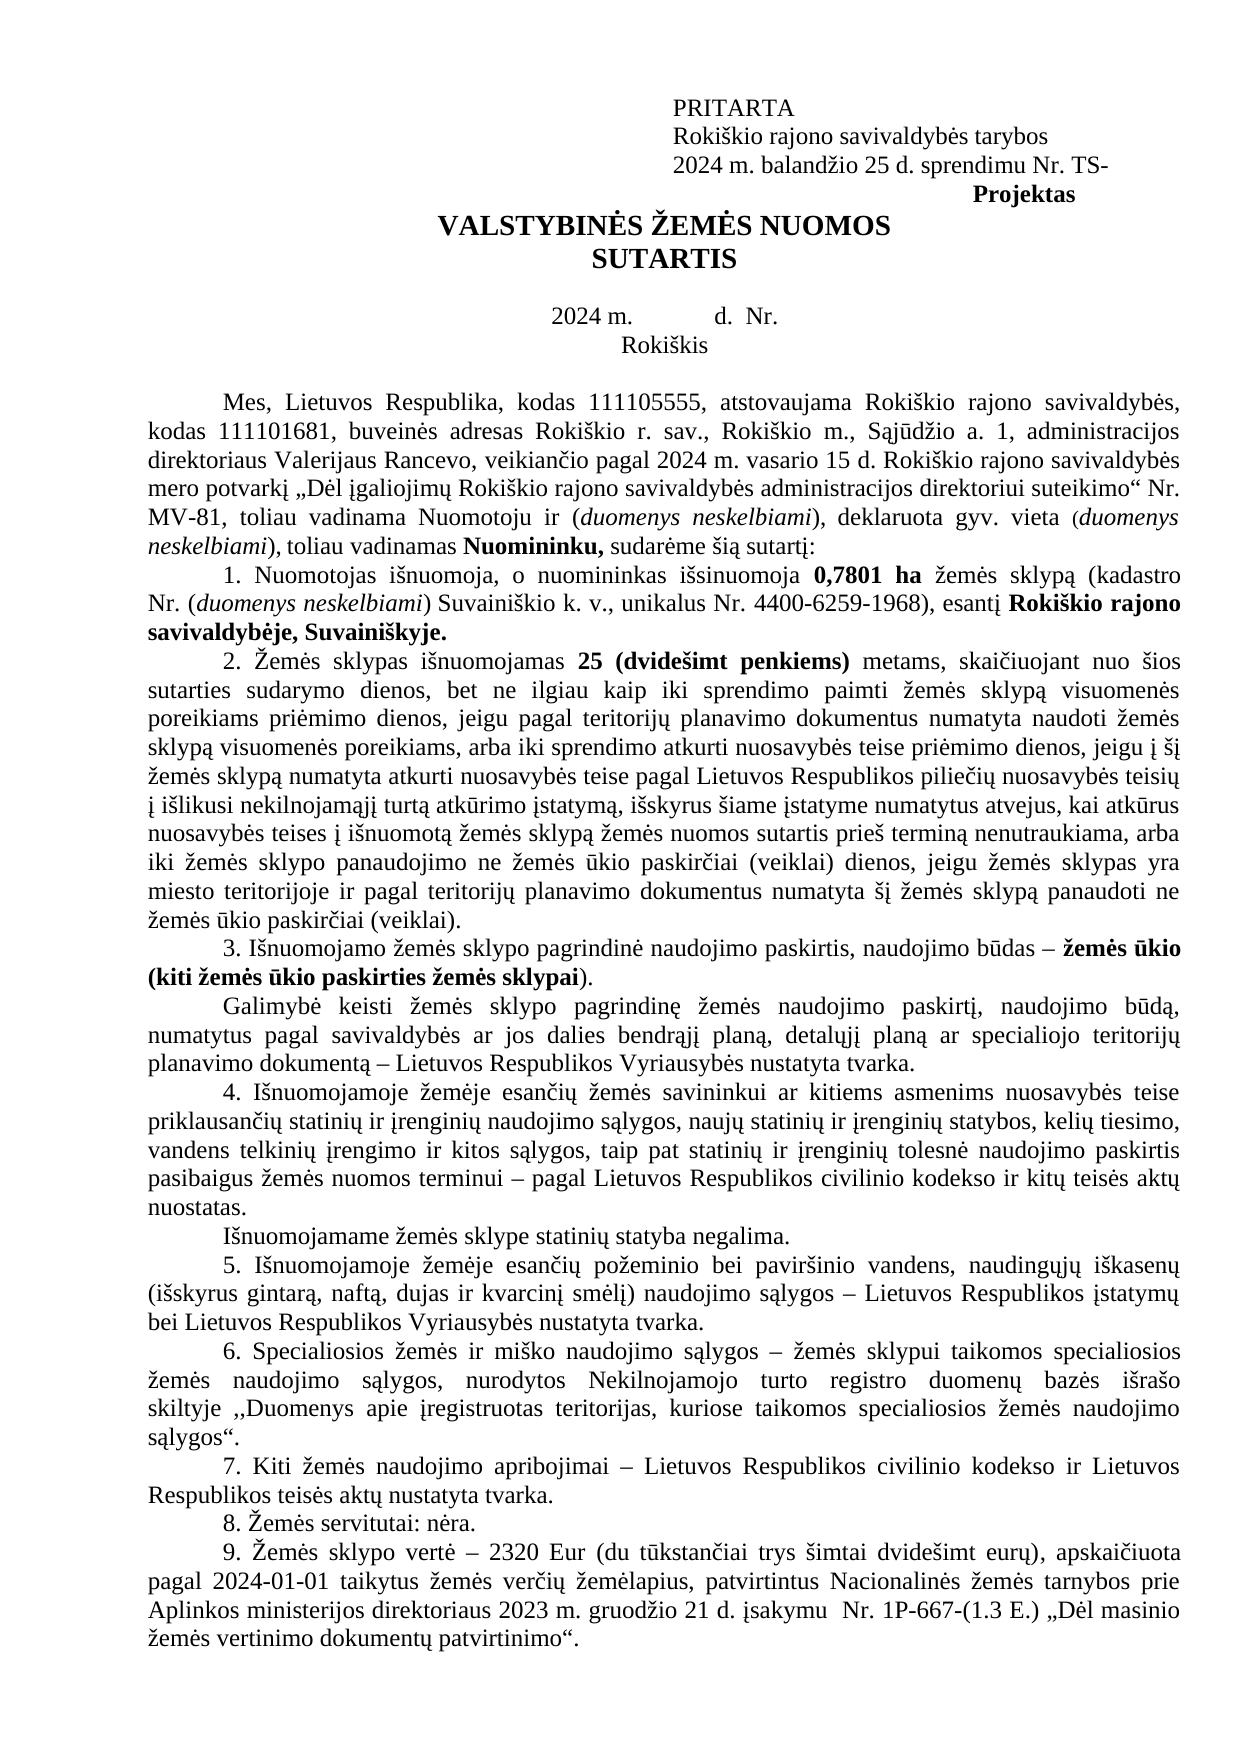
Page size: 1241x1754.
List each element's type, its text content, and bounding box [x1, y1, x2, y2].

text 7. Kiti žemės naudojimo apribojimai – Lietuvos Respublikos civilinio kodekso ir Lietuvos Respublikos teisės aktų nustatyta tvarka. [148, 1451, 1181, 1508]
text 2024 m. d. Nr. [148, 301, 1181, 330]
text PRITARTA [598, 93, 1181, 121]
text 8. Žemės servitutai: nėra. [148, 1508, 1181, 1537]
text SUTARTIS [148, 241, 1181, 275]
text 5. Išnuomojamoje žemėje esančių požeminio bei paviršinio vandens, naudingųjų iškasenų (išskyrus gintarą, naftą, dujas ir kvarcinį smėlį) naudojimo sąlygos – Lietuvos Respublikos įstatymų bei Lietuvos Respublikos Vyriausybės nustatyta tvarka. [148, 1250, 1181, 1336]
text Rokiškio rajono savivaldybės tarybos [598, 121, 1181, 150]
text 2024 m. balandžio 25 d. sprendimu Nr. TS- [673, 150, 1181, 179]
text Išnuomojamame žemės sklype statinių statyba negalima. [148, 1221, 1181, 1250]
text VALSTYBINĖS ŽEMĖS NUOMOS [148, 208, 1181, 241]
text Mes, Lietuvos Respublika, kodas 111105555, atstovaujama Rokiškio rajono savivaldybės, kodas 111101681, buveinės adresas Rokiškio r. sav., Rokiškio m., Sąjūdžio a. 1, administracijos direktoriaus Valerijaus Rancevo, veikiančio pagal 2024 m. vasario 15 d. Rokiškio rajono savivaldybės mero potvarkį „Dėl įgaliojimų Rokiškio rajono savivaldybės administracijos direktoriui suteikimo“ Nr. MV-81, toliau vadinama Nuomotoju ir (duomenys neskelbiami), deklaruota gyv. vieta (duomenys neskelbiami), toliau vadinamas Nuomininku, sudarėme šią sutartį: [148, 387, 1181, 560]
text Projektas [148, 179, 1181, 208]
text 2. Žemės sklypas išnuomojamas 25 (dvidešimt penkiems) metams, skaičiuojant nuo šios sutarties sudarymo dienos, bet ne ilgiau kaip iki sprendimo paimti žemės sklypą visuomenės poreikiams priėmimo dienos, jeigu pagal teritorijų planavimo dokumentus numatyta naudoti žemės sklypą visuomenės poreikiams, arba iki sprendimo atkurti nuosavybės teise priėmimo dienos, jeigu į šį žemės sklypą numatyta atkurti nuosavybės teise pagal Lietuvos Respublikos piliečių nuosavybės teisių į išlikusi nekilnojamąjį turtą atkūrimo įstatymą, išskyrus šiame įstatyme numatytus atvejus, kai atkūrus nuosavybės teises į išnuomotą žemės sklypą žemės nuomos sutartis prieš terminą nenutraukiama, arba iki žemės sklypo panaudojimo ne žemės ūkio paskirčiai (veiklai) dienos, jeigu žemės sklypas yra miesto teritorijoje ir pagal teritorijų planavimo dokumentus numatyta šį žemės sklypą panaudoti ne žemės ūkio paskirčiai (veiklai). [148, 646, 1181, 933]
text 3. Išnuomojamo žemės sklypo pagrindinė naudojimo paskirtis, naudojimo būdas – žemės ūkio (kiti žemės ūkio paskirties žemės sklypai). [148, 933, 1181, 991]
text 4. Išnuomojamoje žemėje esančių žemės savininkui ar kitiems asmenims nuosavybės teise priklausančių statinių ir įrenginių naudojimo sąlygos, naujų statinių ir įrenginių statybos, kelių tiesimo, vandens telkinių įrengimo ir kitos sąlygos, taip pat statinių ir įrenginių tolesnė naudojimo paskirtis pasibaigus žemės nuomos terminui – pagal Lietuvos Respublikos civilinio kodekso ir kitų teisės aktų nuostatas. [148, 1077, 1181, 1221]
text Galimybė keisti žemės sklypo pagrindinę žemės naudojimo paskirtį, naudojimo būdą, numatytus pagal savivaldybės ar jos dalies bendrąjį planą, detalųjį planą ar specialiojo teritorijų planavimo dokumentą – Lietuvos Respublikos Vyriausybės nustatyta tvarka. [148, 991, 1181, 1077]
text 9. Žemės sklypo vertė – 2320 Eur (du tūkstančiai trys šimtai dvidešimt eurų), apskaičiuota pagal 2024-01-01 taikytus žemės verčių žemėlapius, patvirtintus Nacionalinės žemės tarnybos prie Aplinkos ministerijos direktoriaus 2023 m. gruodžio 21 d. įsakymu Nr. 1P-667-(1.3 E.) „Dėl masinio žemės vertinimo dokumentų patvirtinimo“. [148, 1537, 1181, 1652]
text 1. Nuomotojas išnuomoja, o nuomininkas išsinuomoja 0,7801 ha žemės sklypą (kadastro Nr. (duomenys neskelbiami) Suvainiškio k. v., unikalus Nr. 4400-6259-1968), esantį Rokiškio rajono savivaldybėje, Suvainiškyje. [148, 560, 1181, 646]
text 6. Specialiosios žemės ir miško naudojimo sąlygos – žemės sklypui taikomos specialiosios žemės naudojimo sąlygos, nurodytos Nekilnojamojo turto registro duomenų bazės išrašo skiltyje ,,Duomenys apie įregistruotas teritorijas, kuriose taikomos specialiosios žemės naudojimo sąlygos“. [148, 1336, 1181, 1451]
